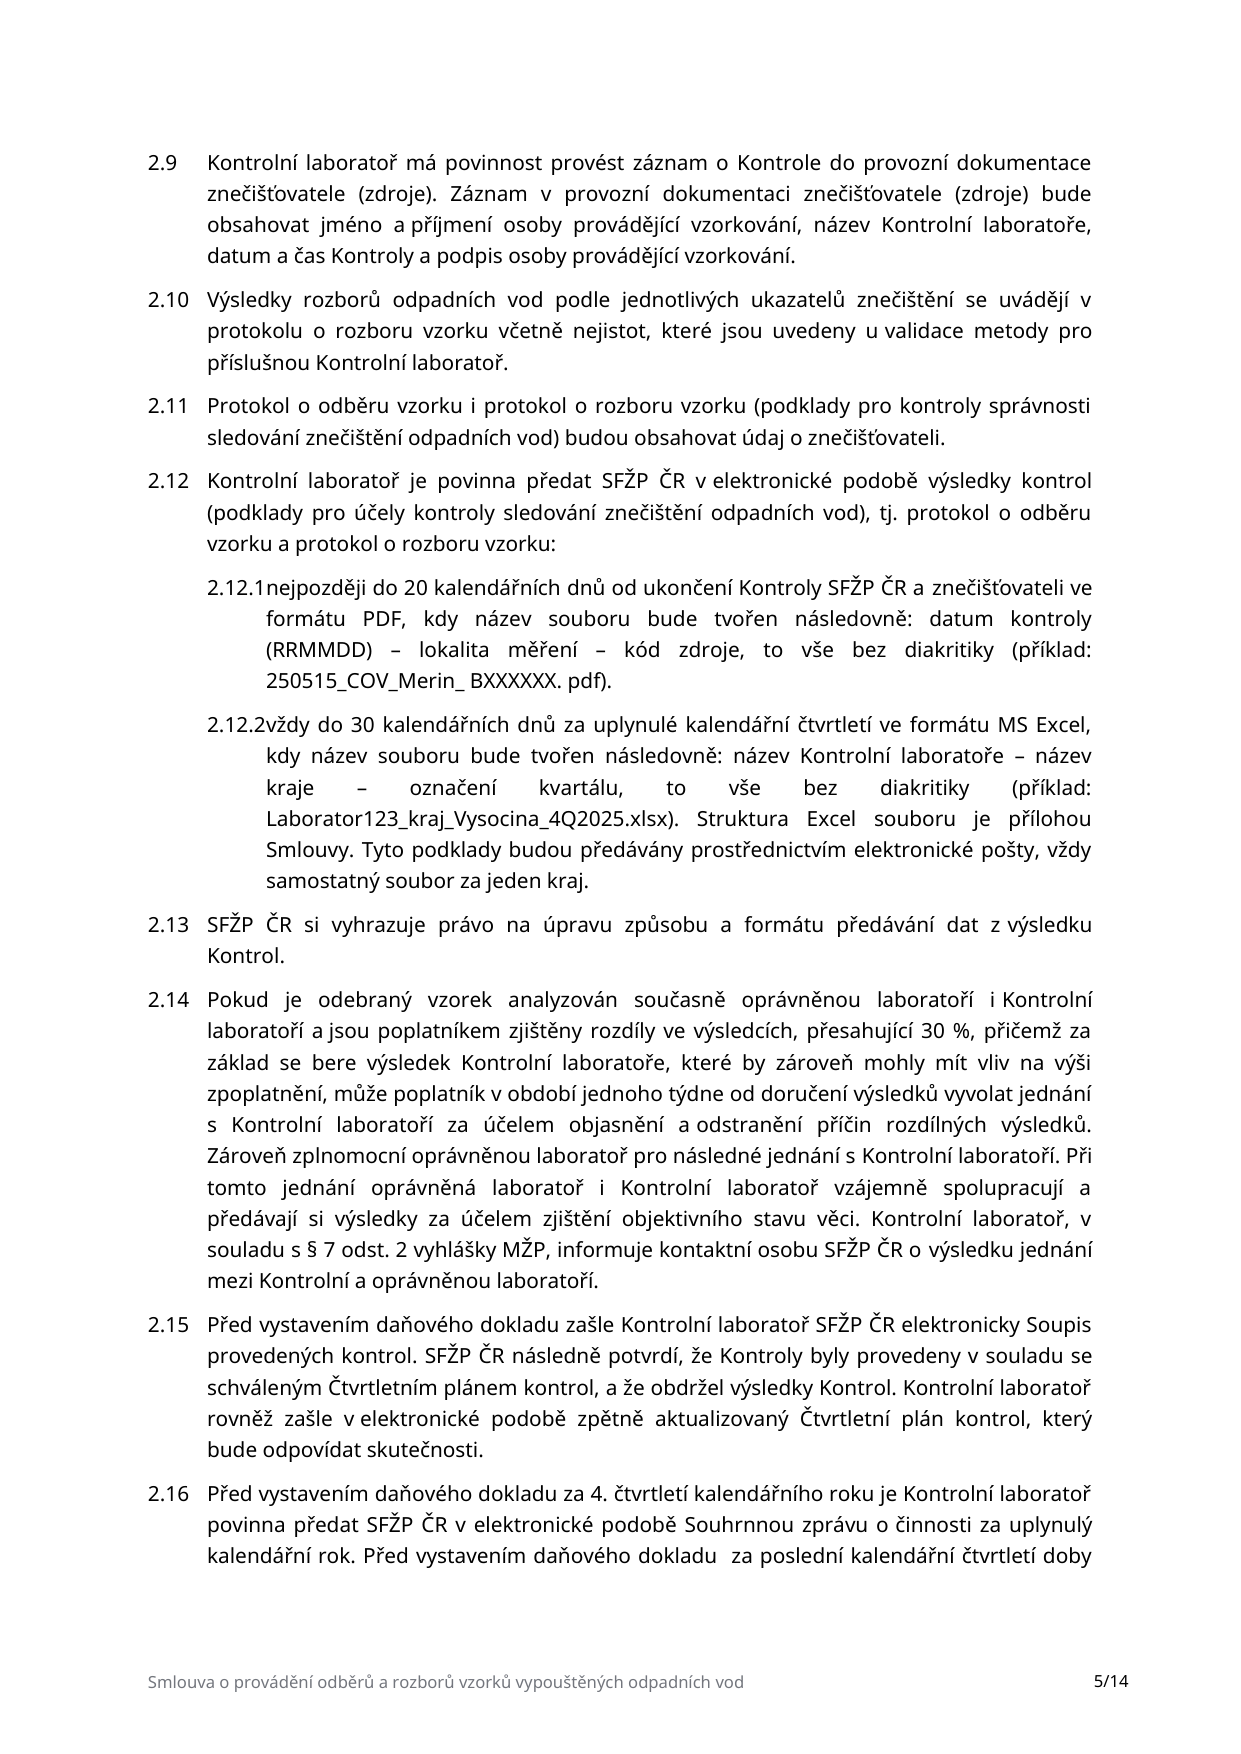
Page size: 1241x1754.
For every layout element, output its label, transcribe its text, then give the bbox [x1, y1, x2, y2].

list Kontrolní laboratoř má povinnost provést záznam o Kontrole do provozní dokumentace znečišťovatele (zdroje). Záznam v provozní dokumentaci znečišťovatele (zdroje) bude obsahovat jméno a příjmení osoby provádějící vzorkování, název Kontrolní laboratoře, datum a čas Kontroly a podpis osoby provádějící vzorkování. [148, 148, 1092, 270]
list vždy do 30 kalendářních dnů za uplynulé kalendářní čtvrtletí ve formátu MS Excel, kdy název souboru bude tvořen následovně: název Kontrolní laboratoře – název kraje – označení kvartálu, to vše bez diakritiky (příklad: Laborator123_kraj_Vysocina_4Q2025.xlsx). Struktura Excel souboru je přílohou Smlouvy. Tyto podklady budou předávány prostřednictvím elektronické pošty, vždy samostatný soubor za jeden kraj. [207, 710, 1092, 895]
list Výsledky rozborů odpadních vod podle jednotlivých ukazatelů znečištění se uvádějí v protokolu o rozboru vzorku včetně nejistot, které jsou uvedeny u validace metody pro příslušnou Kontrolní laboratoř. [148, 285, 1092, 376]
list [148, 1479, 1092, 1570]
list Pokud je odebraný vzorek analyzován současně oprávněnou laboratoří i Kontrolní laboratoří a jsou poplatníkem zjištěny rozdíly ve výsledcích, přesahující 30 %, přičemž za základ se bere výsledek Kontrolní laboratoře, které by zároveň mohly mít vliv na výši zpoplatnění, může poplatník v období jednoho týdne od doručení výsledků vyvolat jednání s Kontrolní laboratoří za účelem objasnění a odstranění příčin rozdílných výsledků. Zároveň zplnomocní oprávněnou laboratoř pro následné jednání s Kontrolní laboratoří. Při tomto jednání oprávněná laboratoř i Kontrolní laboratoř vzájemně spolupracují a předávají si výsledky za účelem zjištění objektivního stavu věci. Kontrolní laboratoř, v souladu s § 7 odst. 2 vyhlášky MŽP, informuje kontaktní osobu SFŽP ČR o výsledku jednání mezi Kontrolní a oprávněnou laboratoří. [148, 985, 1092, 1295]
list Protokol o odběru vzorku i protokol o rozboru vzorku (podklady pro kontroly správnosti sledování znečištění odpadních vod) budou obsahovat údaj o znečišťovateli. [148, 391, 1092, 451]
list nejpozději do 20 kalendářních dnů od ukončení Kontroly SFŽP ČR a znečišťovateli ve formátu PDF, kdy název souboru bude tvořen následovně: datum kontroly (RRMMDD) – lokalita měření – kód zdroje, to vše bez diakritiky (příklad: 250515_COV_Merin_ BXXXXXX. pdf). [207, 573, 1092, 695]
list SFŽP ČR si vyhrazuje právo na úpravu způsobu a formátu předávání dat z výsledku Kontrol. [148, 910, 1092, 970]
list Kontrolní laboratoř je povinna předat SFŽP ČR v elektronické podobě výsledky kontrol (podklady pro účely kontroly sledování znečištění odpadních vod), tj. protokol o odběru vzorku a protokol o rozboru vzorku: [148, 466, 1092, 557]
list Před vystavením daňového dokladu zašle Kontrolní laboratoř SFŽP ČR elektronicky Soupis provedených kontrol. SFŽP ČR následně potvrdí, že Kontroly byly provedeny v souladu se schváleným Čtvrtletním plánem kontrol, a že obdržel výsledky Kontrol. Kontrolní laboratoř rovněž zašle v elektronické podobě zpětně aktualizovaný Čtvrtletní plán kontrol, který bude odpovídat skutečnosti. [148, 1310, 1092, 1464]
